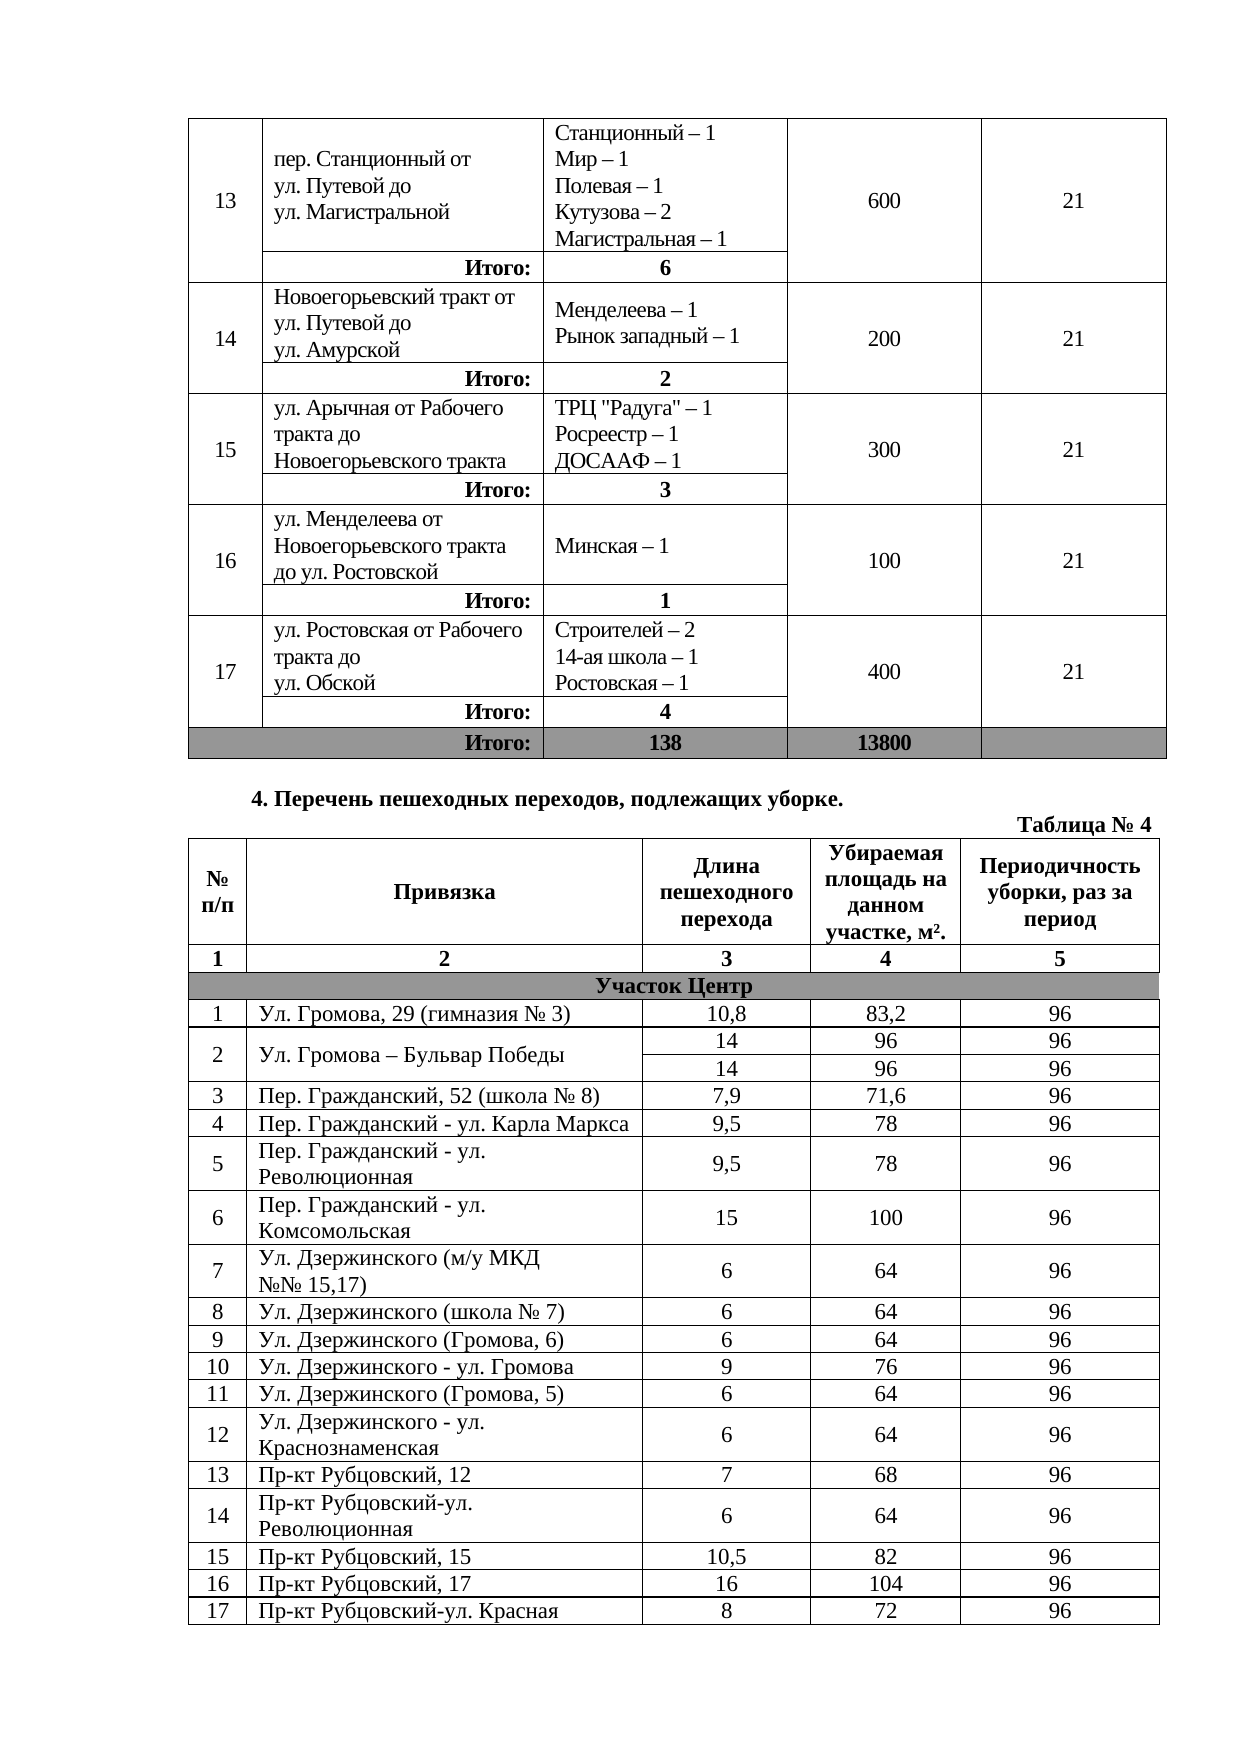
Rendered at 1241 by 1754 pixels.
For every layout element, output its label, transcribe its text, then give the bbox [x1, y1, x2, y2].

table_cell 82 [811, 1543, 960, 1569]
table_cell 96 [961, 1110, 1159, 1136]
table_cell Пр-кт Рубцовский, 12 [247, 1462, 642, 1488]
table_cell Ул. Дзержинского - ул. Краснознаменская [247, 1408, 642, 1461]
text Таблица № 4 [177, 811, 1152, 838]
table_cell 13800 [788, 728, 981, 758]
table_cell Новоегорьевский тракт от ул. Путевой до ул. Амурской [263, 283, 543, 362]
table_cell 6 [643, 1245, 810, 1297]
table_cell Ул. Громова, 29 (гимназия № 3) [247, 1000, 642, 1026]
table_cell 104 [811, 1570, 960, 1596]
table_cell 5 [961, 945, 1159, 972]
table_cell 6 [643, 1489, 810, 1542]
table_cell 96 [961, 1326, 1159, 1352]
table_cell 96 [961, 1028, 1159, 1054]
table_cell 5 [189, 1137, 246, 1190]
table_cell 9,5 [643, 1137, 810, 1190]
table_cell 1 [544, 585, 787, 615]
table_cell 17 [189, 616, 262, 727]
table_cell 8 [189, 1298, 246, 1324]
table_cell 96 [961, 1000, 1159, 1026]
table_cell 1 [189, 945, 246, 972]
table_cell 6 [189, 1191, 246, 1243]
table_cell Пр-кт Рубцовский-ул. Красная [247, 1598, 642, 1624]
table_cell ТРЦ "Радуга" – 1 Росреестр – 1 ДОСААФ – 1 [544, 394, 787, 473]
table_cell [982, 728, 1166, 758]
table_cell 64 [811, 1245, 960, 1297]
table_cell 9 [189, 1326, 246, 1352]
table_cell 96 [961, 1380, 1159, 1407]
table_cell 10,5 [643, 1543, 810, 1569]
table_cell 68 [811, 1462, 960, 1488]
table_cell 96 [961, 1245, 1159, 1297]
table_cell 4 [189, 1110, 246, 1136]
table_cell 21 [982, 283, 1166, 393]
table_cell 3 [189, 1082, 246, 1108]
table_cell 15 [189, 1543, 246, 1569]
table_cell 96 [961, 1298, 1159, 1324]
table_cell 96 [961, 1598, 1159, 1624]
table_cell 96 [961, 1408, 1159, 1461]
table_cell Ул. Дзержинского (Громова, 6) [247, 1326, 642, 1352]
table_cell 14 [189, 283, 262, 393]
table_cell 96 [961, 1543, 1159, 1569]
table_cell 96 [961, 1489, 1159, 1542]
table_cell 100 [811, 1191, 960, 1243]
table_cell пер. Станционный от ул. Путевой до ул. Магистральной [263, 119, 543, 251]
table_cell 10 [189, 1353, 246, 1379]
table_cell 13 [189, 119, 262, 282]
table_cell 64 [811, 1489, 960, 1542]
table_cell 11 [189, 1380, 246, 1407]
table_cell 64 [811, 1380, 960, 1407]
table_cell 15 [643, 1191, 810, 1243]
table_header Периодичность уборки, раз за период [961, 839, 1159, 944]
text 4. Перечень пешеходных переходов, подлежащих уборке. [177, 785, 1152, 811]
table_cell 96 [961, 1082, 1159, 1108]
table_cell Итого: [263, 252, 543, 282]
table_cell Итого: [263, 474, 543, 504]
table_cell 7,9 [643, 1082, 810, 1108]
table_cell ул. Ростовская от Рабочего тракта до ул. Обской [263, 616, 543, 696]
table_header Длина пешеходного перехода [643, 839, 810, 944]
table_cell 21 [982, 616, 1166, 727]
table_cell 7 [189, 1245, 246, 1297]
table_cell Ул. Дзержинского (Громова, 5) [247, 1380, 642, 1407]
table_cell Пр-кт Рубцовский, 15 [247, 1543, 642, 1569]
table_cell 14 [643, 1028, 810, 1054]
table_cell 96 [961, 1570, 1159, 1596]
table_cell ул. Арычная от Рабочего тракта до Новоегорьевского тракта [263, 394, 543, 473]
table_cell 15 [189, 394, 262, 504]
table_cell Строителей – 2 14-ая школа – 1 Ростовская – 1 [544, 616, 787, 696]
table_cell Пер. Гражданский - ул. Комсомольская [247, 1191, 642, 1243]
table_cell 64 [811, 1326, 960, 1352]
table_cell 6 [544, 252, 787, 282]
table_cell 3 [544, 474, 787, 504]
table_cell Ул. Дзержинского (школа № 7) [247, 1298, 642, 1324]
table_cell 21 [982, 505, 1166, 615]
table_cell 600 [788, 119, 981, 282]
table_cell Пер. Гражданский, 52 (школа № 8) [247, 1082, 642, 1108]
table_cell Пер. Гражданский - ул. Революционная [247, 1137, 642, 1190]
table_cell 17 [189, 1598, 246, 1624]
table_cell 13 [189, 1462, 246, 1488]
table_cell 16 [189, 1570, 246, 1596]
table_cell 6 [643, 1326, 810, 1352]
table_cell Пер. Гражданский - ул. Карла Маркса [247, 1110, 642, 1136]
table_cell 8 [643, 1598, 810, 1624]
table_cell Менделеева – 1 Рынок западный – 1 [544, 283, 787, 362]
table_cell Итого: [189, 728, 543, 758]
table_cell 1 [189, 1000, 246, 1026]
table_header Привязка [247, 839, 642, 944]
table_cell Ул. Дзержинского - ул. Громова [247, 1353, 642, 1379]
table_cell 10,8 [643, 1000, 810, 1026]
table_cell 78 [811, 1110, 960, 1136]
table_cell 12 [189, 1408, 246, 1461]
table_cell 76 [811, 1353, 960, 1379]
table_cell 96 [961, 1462, 1159, 1488]
table_cell 21 [982, 394, 1166, 504]
table_cell 6 [643, 1408, 810, 1461]
table_cell 78 [811, 1137, 960, 1190]
table_cell 83,2 [811, 1000, 960, 1026]
table_cell 64 [811, 1298, 960, 1324]
table_cell 71,6 [811, 1082, 960, 1108]
table_cell 72 [811, 1598, 960, 1624]
table_cell 2 [247, 945, 642, 972]
table_cell 16 [189, 505, 262, 615]
table_cell Пр-кт Рубцовский-ул. Революционная [247, 1489, 642, 1542]
table_cell 2 [189, 1028, 246, 1081]
table_cell 6 [643, 1380, 810, 1407]
table_cell 64 [811, 1408, 960, 1461]
table_cell 96 [961, 1055, 1159, 1081]
table_cell Ул. Дзержинского (м/у МКД №№ 15,17) [247, 1245, 642, 1297]
table_cell 16 [643, 1570, 810, 1596]
table_cell 4 [544, 697, 787, 727]
table_cell 14 [189, 1489, 246, 1542]
table_cell 9 [643, 1353, 810, 1379]
table_cell 2 [544, 363, 787, 393]
table_cell 96 [961, 1353, 1159, 1379]
table_cell 138 [544, 728, 787, 758]
table_cell 6 [643, 1298, 810, 1324]
table_cell 300 [788, 394, 981, 504]
table_cell 21 [982, 119, 1166, 282]
table_cell Участок Центр [189, 973, 1159, 999]
table_cell 96 [961, 1191, 1159, 1243]
table_cell Итого: [263, 585, 543, 615]
table_cell 4 [811, 945, 960, 972]
table_cell 200 [788, 283, 981, 393]
table_cell Ул. Громова – Бульвар Победы [247, 1028, 642, 1081]
table_cell ул. Менделеева от Новоегорьевского тракта до ул. Ростовской [263, 505, 543, 584]
table_cell 400 [788, 616, 981, 727]
table_header № п/п [189, 839, 246, 944]
table_cell 100 [788, 505, 981, 615]
table_cell 96 [961, 1137, 1159, 1190]
table_cell 7 [643, 1462, 810, 1488]
table_cell Станционный – 1 Мир – 1 Полевая – 1 Кутузова – 2 Магистральная – 1 [544, 119, 787, 251]
table_cell Итого: [263, 697, 543, 727]
table_cell 14 [643, 1055, 810, 1081]
table_cell 9,5 [643, 1110, 810, 1136]
table_header Убираемая площадь на данном участке, м². [811, 839, 960, 944]
table_cell 96 [811, 1055, 960, 1081]
table_cell 3 [643, 945, 810, 972]
table_cell Пр-кт Рубцовский, 17 [247, 1570, 642, 1596]
table_cell 96 [811, 1028, 960, 1054]
table_cell Итого: [263, 363, 543, 393]
table_cell Минская – 1 [544, 505, 787, 584]
